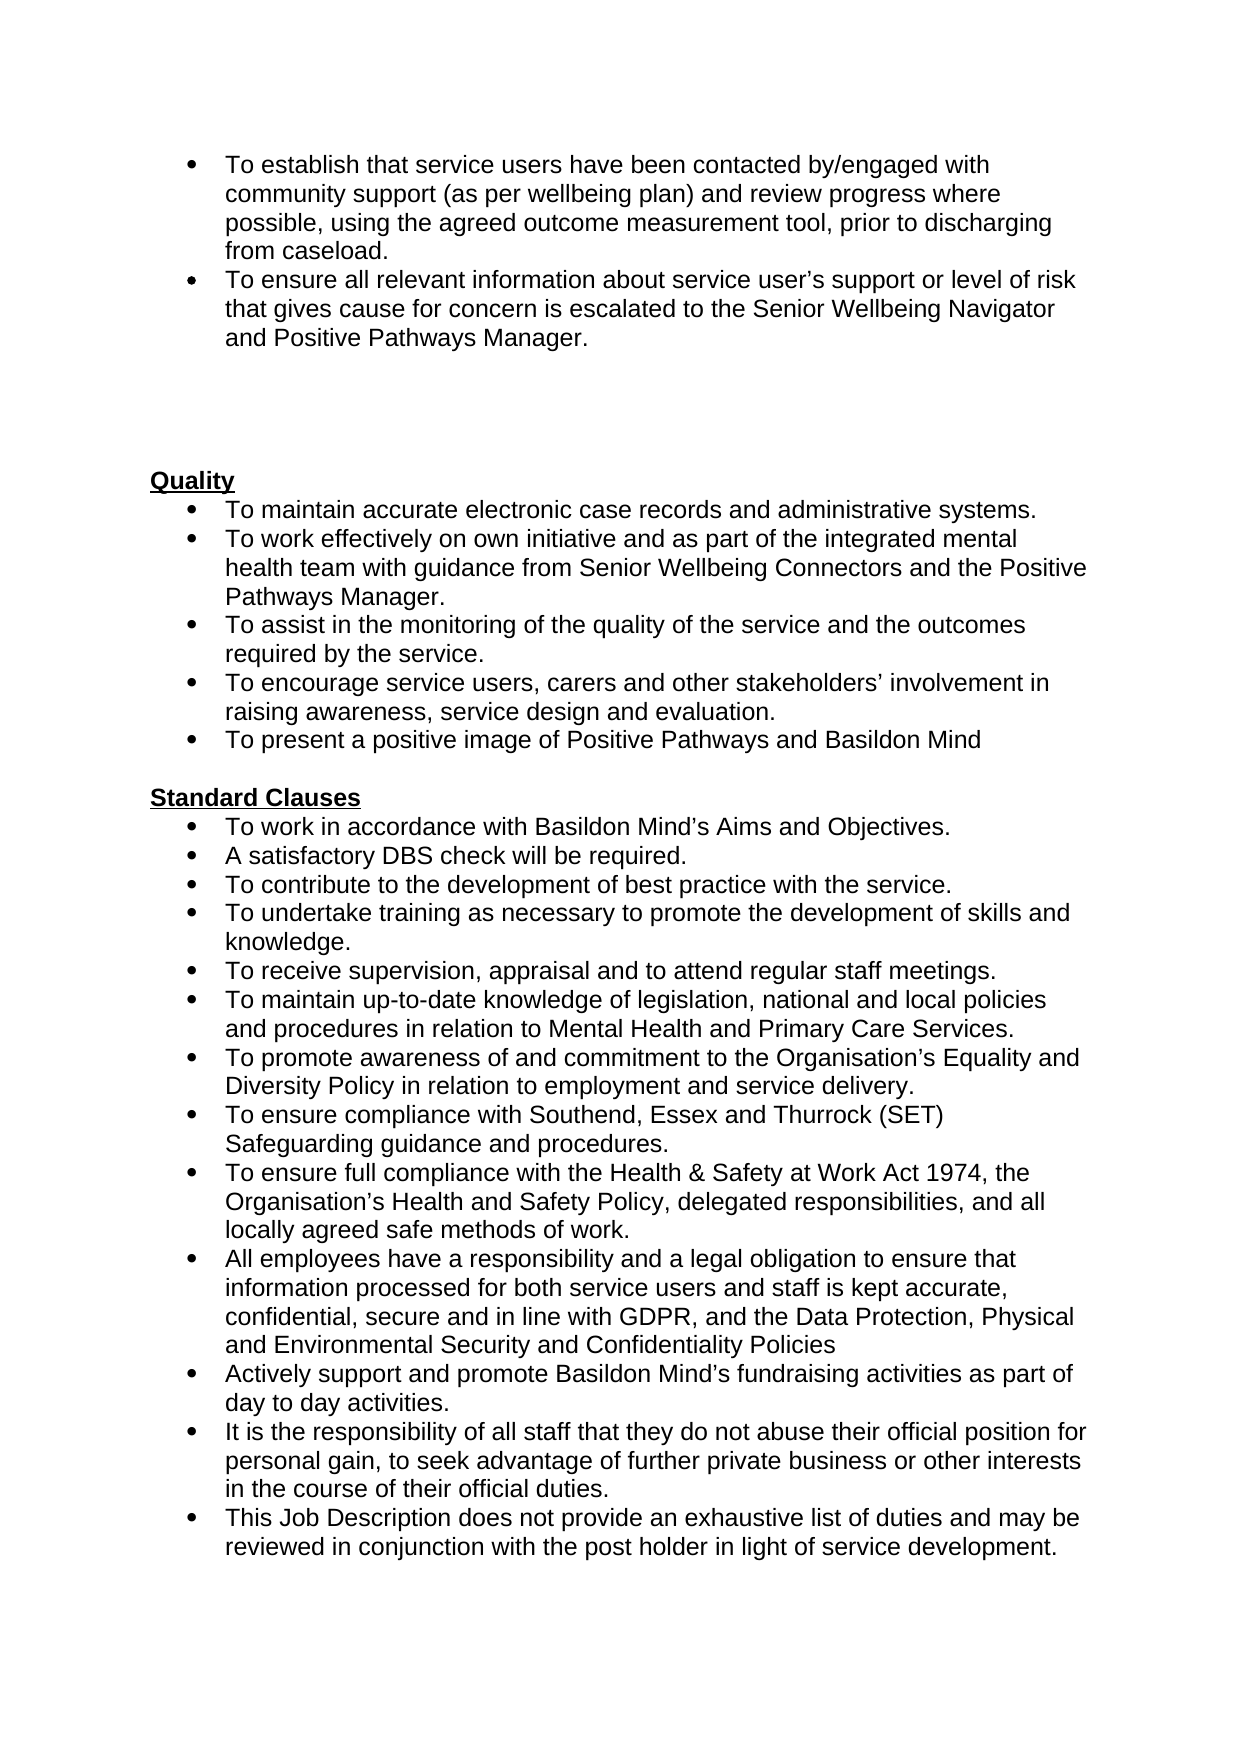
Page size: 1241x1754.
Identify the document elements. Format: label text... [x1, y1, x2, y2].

list Actively support and promote Basildon Mind’s fundraising activities as part of day to day activities. [187, 1359, 1090, 1417]
list To work effectively on own initiative and as part of the integrated mental health team with guidance from Senior Wellbeing Connectors and the Positive Pathways Manager. [187, 524, 1090, 610]
list To present a positive image of Positive Pathways and Basildon Mind [187, 726, 1090, 754]
list It is the responsibility of all staff that they do not abuse their official position for personal gain, to seek advantage of further private business or other interests in the course of their official duties. [187, 1417, 1090, 1503]
list To receive supervision, appraisal and to attend regular staff meetings. [187, 956, 1090, 985]
list Quality [150, 466, 1090, 495]
list To ensure full compliance with the Health & Safety at Work Act 1974, the Organisation’s Health and Safety Policy, delegated responsibilities, and all locally agreed safe methods of work. [187, 1158, 1090, 1244]
list To maintain up-to-date knowledge of legislation, national and local policies and procedures in relation to Mental Health and Primary Care Services. [187, 985, 1090, 1042]
list To ensure compliance with Southend, Essex and Thurrock (SET) Safeguarding guidance and procedures. [187, 1100, 1090, 1158]
list To encourage service users, carers and other stakeholders’ involvement in raising awareness, service design and evaluation. [187, 668, 1090, 726]
list To contribute to the development of best practice with the service. [187, 869, 1090, 898]
list To maintain accurate electronic case records and administrative systems. [187, 495, 1090, 524]
list All employees have a responsibility and a legal obligation to ensure that information processed for both service users and staff is kept accurate, confidential, secure and in line with GDPR, and the Data Protection, Physical and Environmental Security and Confidentiality Policies [187, 1244, 1090, 1359]
text Standard Clauses [150, 783, 1090, 812]
list To ensure all relevant information about service user’s support or level of risk that gives cause for concern is escalated to the Senior Wellbeing Navigator and Positive Pathways Manager. [187, 265, 1090, 351]
list To undertake training as necessary to promote the development of skills and knowledge. [187, 898, 1090, 956]
list To assist in the monitoring of the quality of the service and the outcomes required by the service. [187, 610, 1090, 668]
list To work in accordance with Basildon Mind’s Aims and Objectives. [187, 812, 1090, 841]
list To promote awareness of and commitment to the Organisation’s Equality and Diversity Policy in relation to employment and service delivery. [187, 1042, 1090, 1100]
list A satisfactory DBS check will be required. [187, 841, 1090, 869]
list To establish that service users have been contacted by/engaged with community support (as per wellbeing plan) and review progress where possible, using the agreed outcome measurement tool, prior to discharging from caseload. [187, 150, 1090, 265]
list This Job Description does not provide an exhaustive list of duties and may be reviewed in conjunction with the post holder in light of service development. [187, 1503, 1090, 1561]
